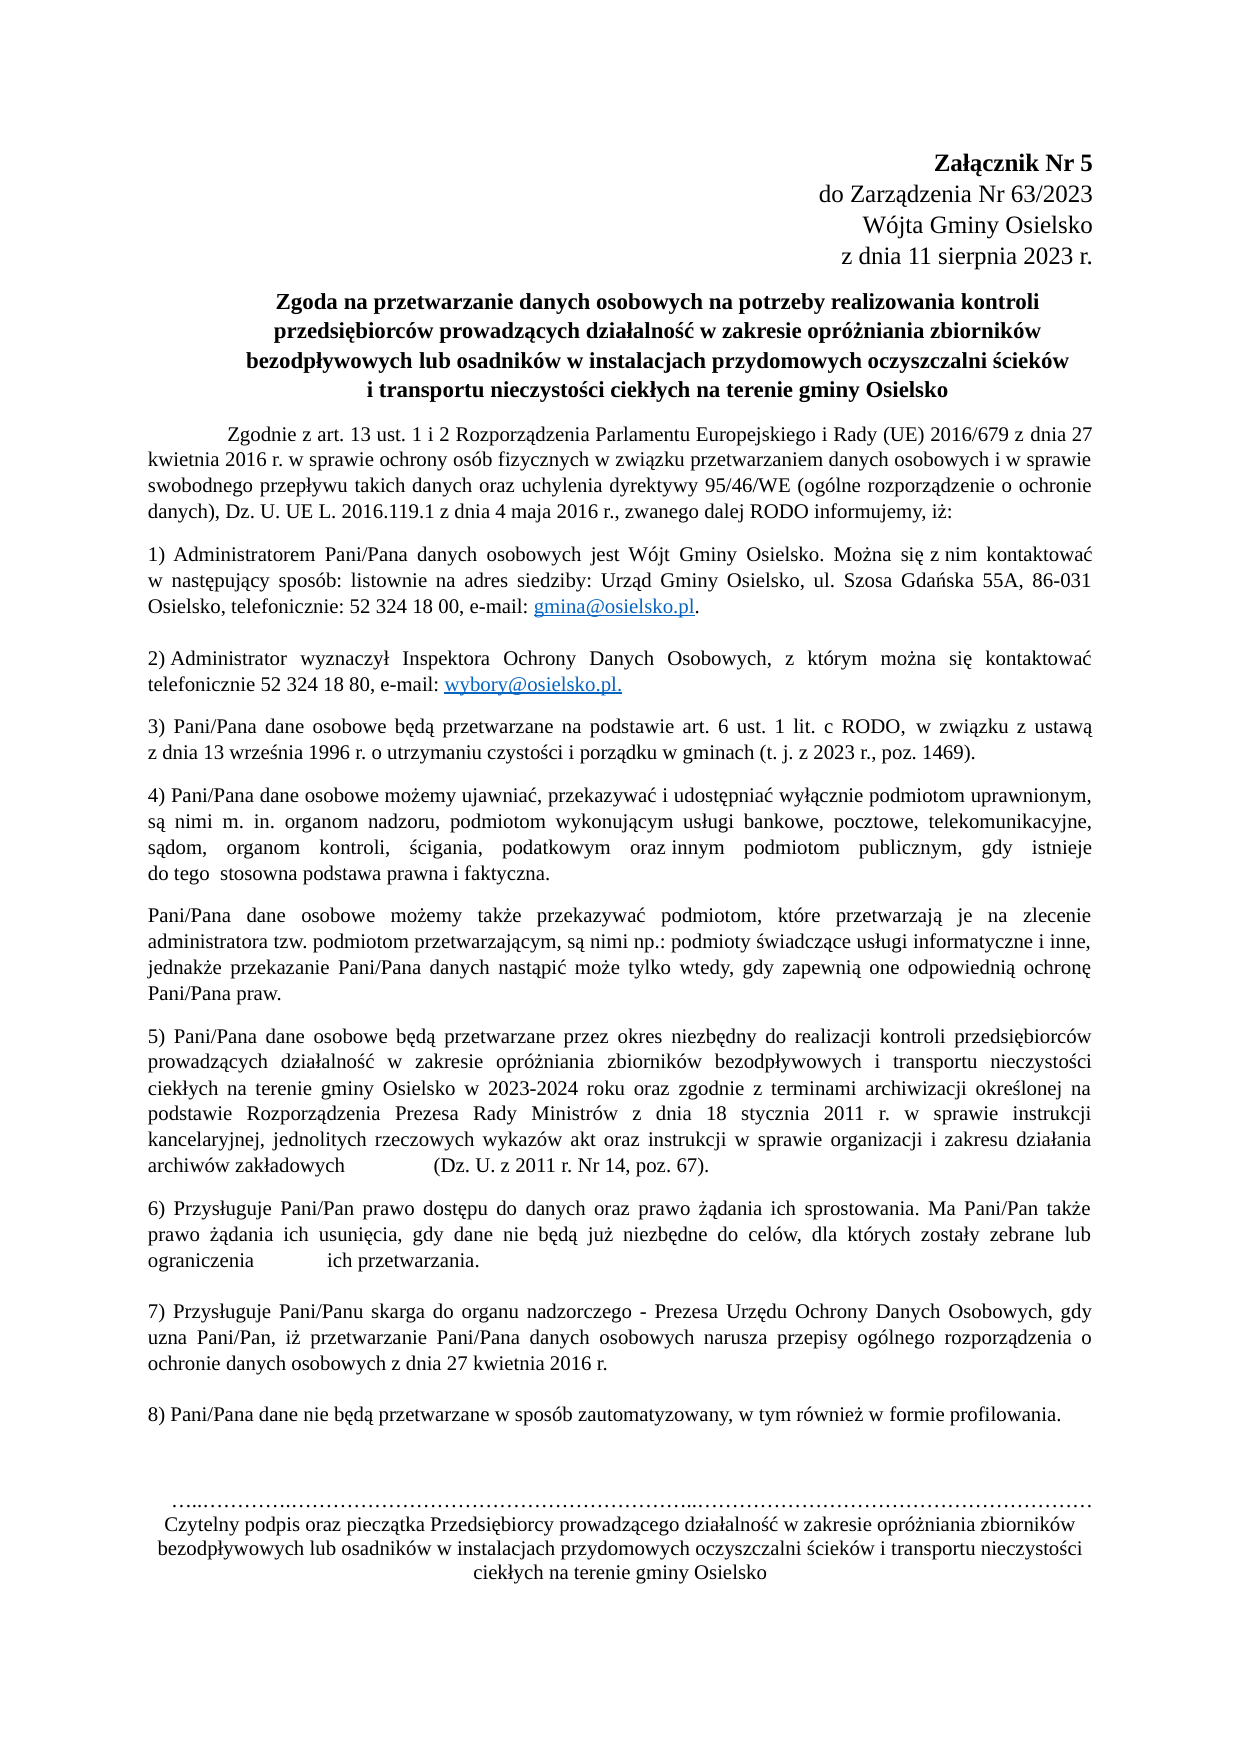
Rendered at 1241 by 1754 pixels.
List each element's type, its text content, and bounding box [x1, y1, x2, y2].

text Czytelny podpis oraz pieczątka Przedsiębiorcy prowadzącego działalność w zakresie opróżniania zbiorników bezodpływowych lub osadników w instalacjach przydomowych oczyszczalni ścieków i transportu nieczystości ciekłych na terenie gminy Osielsko [148, 1512, 1093, 1584]
text z dnia 11 sierpnia 2023 r. [148, 241, 1093, 269]
text do Zarządzenia Nr 63/2023 [148, 179, 1093, 207]
text Pani/Pana dane osobowe możemy także przekazywać podmiotom, które przetwarzają je na zlecenie administratora tzw. podmiotom przetwarzającym, są nimi np.: podmioty świadczące usługi informatyczne i inne, jednakże przekazanie Pani/Pana danych nastąpić może tylko wtedy, gdy zapewnią one odpowiednią ochronę Pani/Pana praw. [148, 903, 1093, 1005]
text 8) Pani/Pana dane nie będą przetwarzane w sposób zautomatyzowany, w tym również w formie profilowania. [148, 1376, 1093, 1426]
text 2) Administrator wyznaczył Inspektora Ochrony Danych Osobowych, z którym można się kontaktować telefonicznie 52 324 18 80, e-mail: wybory@osielsko.pl. [148, 620, 1093, 696]
text Zgodnie z art. 13 ust. 1 i 2 Rozporządzenia Parlamentu Europejskiego i Rady (UE) 2016/679 z dnia 27 kwietnia 2016 r. w sprawie ochrony osób fizycznych w związku przetwarzaniem danych osobowych i w sprawie swobodnego przepływu takich danych oraz uchylenia dyrektywy 95/46/WE (ogólne rozporządzenie o ochronie danych), Dz. U. UE L. 2016.119.1 z dnia 4 maja 2016 r., zwanego dalej RODO informujemy, iż: [148, 421, 1093, 523]
text 6) Przysługuje Pani/Pan prawo dostępu do danych oraz prawo żądania ich sprostowania. Ma Pani/Pan także prawo żądania ich usunięcia, gdy dane nie będą już niezbędne do celów, dla których zostały zebrane lub ograniczenia ich przetwarzania. [148, 1196, 1093, 1272]
text Wójta Gminy Osielsko [148, 210, 1093, 238]
text 7) Przysługuje Pani/Panu skarga do organu nadzorczego - Prezesa Urzędu Ochrony Danych Osobowych, gdy uzna Pani/Pan, iż przetwarzanie Pani/Pana danych osobowych narusza przepisy ogólnego rozporządzenia o ochronie danych osobowych z dnia 27 kwietnia 2016 r. [148, 1299, 1093, 1374]
text 4) Pani/Pana dane osobowe możemy ujawniać, przekazywać i udostępniać wyłącznie podmiotom uprawnionym, są nimi m. in. organom nadzoru, podmiotom wykonującym usługi bankowe, pocztowe, telekomunikacyjne, sądom, organom kontroli, ścigania, podatkowym oraz innym podmiotom publicznym, gdy istnieje do tego stosowna podstawa prawna i faktyczna. [148, 783, 1093, 884]
text 1) Administratorem Pani/Pana danych osobowych jest Wójt Gminy Osielsko. Można się z nim kontaktować w następujący sposób: listownie na adres siedziby: Urząd Gminy Osielsko, ul. Szosa Gdańska 55A, 86-031 Osielsko, telefonicznie: 52 324 18 00, e-mail: gmina@osielsko.pl. [148, 542, 1093, 618]
text Załącznik Nr 5 [148, 148, 1093, 176]
text 3) Pani/Pana dane osobowe będą przetwarzane na podstawie art. 6 ust. 1 lit. c RODO, w związku z ustawą z dnia 13 września 1996 r. o utrzymaniu czystości i porządku w gminach (t. j. z 2023 r., poz. 1469). [148, 714, 1093, 764]
text Zgoda na przetwarzanie danych osobowych na potrzeby realizowania kontroli przedsiębiorców prowadzących działalność w zakresie opróżniania zbiorników bezodpływowych lub osadników w instalacjach przydomowych oczyszczalni ścieków i transportu nieczystości ciekłych na terenie gminy Osielsko [223, 288, 1093, 403]
text …..………….…………………………………………………..………………………………………………… [148, 1488, 1093, 1512]
text 5) Pani/Pana dane osobowe będą przetwarzane przez okres niezbędny do realizacji kontroli przedsiębiorców prowadzących działalność w zakresie opróżniania zbiorników bezodpływowych i transportu nieczystości ciekłych na terenie gminy Osielsko w 2023-2024 roku oraz zgodnie z terminami archiwizacji określonej na podstawie Rozporządzenia Prezesa Rady Ministrów z dnia 18 stycznia 2011 r. w sprawie instrukcji kancelaryjnej, jednolitych rzeczowych wykazów akt oraz instrukcji w sprawie organizacji i zakresu działania archiwów zakładowych (Dz. U. z 2011 r. Nr 14, poz. 67). [148, 1023, 1093, 1177]
